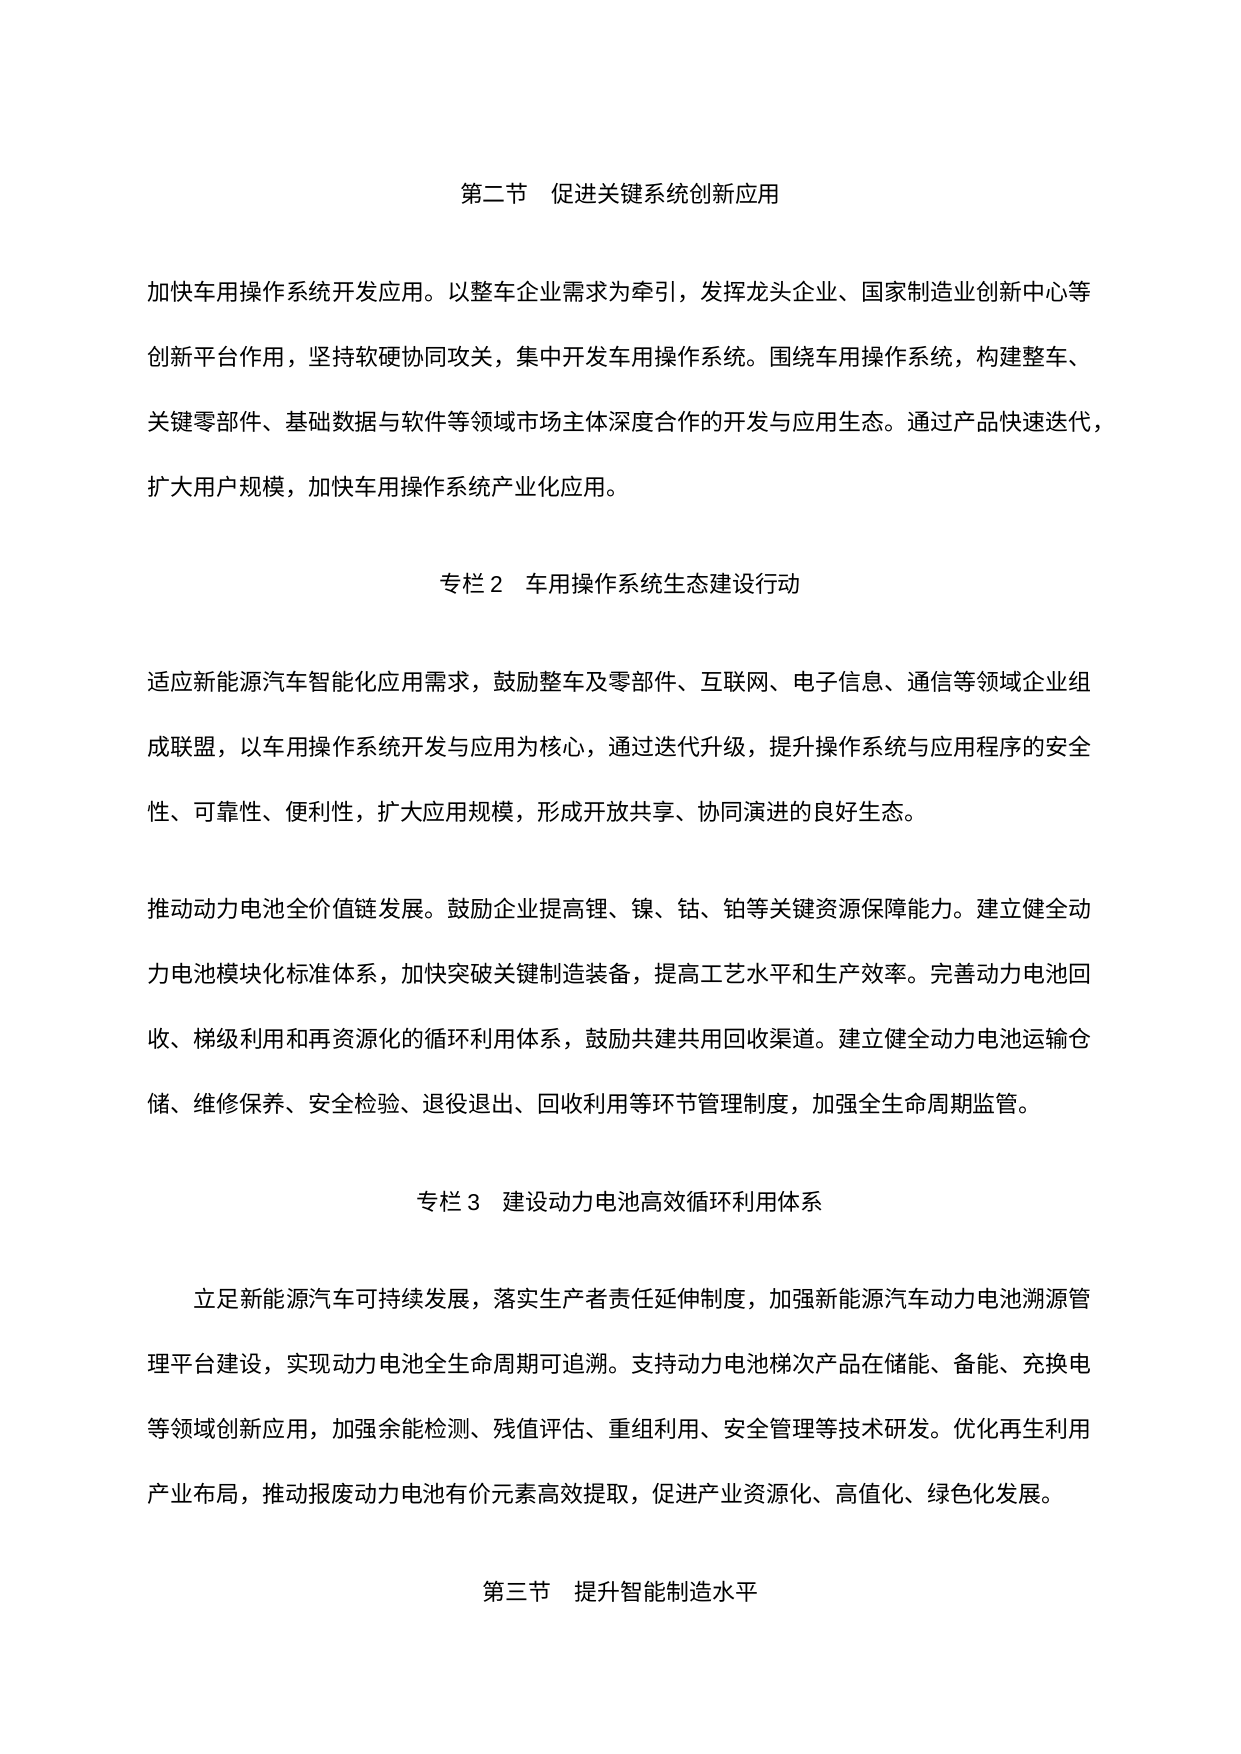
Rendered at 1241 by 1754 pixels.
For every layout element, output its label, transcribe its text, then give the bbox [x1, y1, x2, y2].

text 第二节 促进关键系统创新应用 [148, 161, 1092, 226]
text 第三节 提升智能制造水平 [148, 1558, 1092, 1623]
text 适应新能源汽车智能化应用需求，鼓励整车及零部件、互联网、电子信息、通信等领域企业组成联盟，以车用操作系统开发与应用为核心，通过迭代升级，提升操作系统与应用程序的安全性、可靠性、便利性，扩大应用规模，形成开放共享、协同演进的良好生态。 [148, 648, 1092, 843]
text 推动动力电池全价值链发展。鼓励企业提高锂、镍、钴、铂等关键资源保障能力。建立健全动力电池模块化标准体系，加快突破关键制造装备，提高工艺水平和生产效率。完善动力电池回收、梯级利用和再资源化的循环利用体系，鼓励共建共用回收渠道。建立健全动力电池运输仓储、维修保养、安全检验、退役退出、回收利用等环节管理制度，加强全生命周期监管。 [148, 876, 1092, 1136]
text 立足新能源汽车可持续发展，落实生产者责任延伸制度，加强新能源汽车动力电池溯源管理平台建设，实现动力电池全生命周期可追溯。支持动力电池梯次产品在储能、备能、充换电等领域创新应用，加强余能检测、残值评估、重组利用、安全管理等技术研发。优化再生利用产业布局，推动报废动力电池有价元素高效提取，促进产业资源化、高值化、绿色化发展。 [148, 1266, 1092, 1526]
text 专栏2 车用操作系统生态建设行动 [148, 551, 1092, 616]
text 加快车用操作系统开发应用。以整车企业需求为牵引，发挥龙头企业、国家制造业创新中心等创新平台作用，坚持软硬协同攻关，集中开发车用操作系统。围绕车用操作系统，构建整车、关键零部件、基础数据与软件等领域市场主体深度合作的开发与应用生态。通过产品快速迭代，扩大用户规模，加快车用操作系统产业化应用。 [148, 258, 1092, 518]
text 专栏3 建设动力电池高效循环利用体系 [148, 1168, 1092, 1233]
